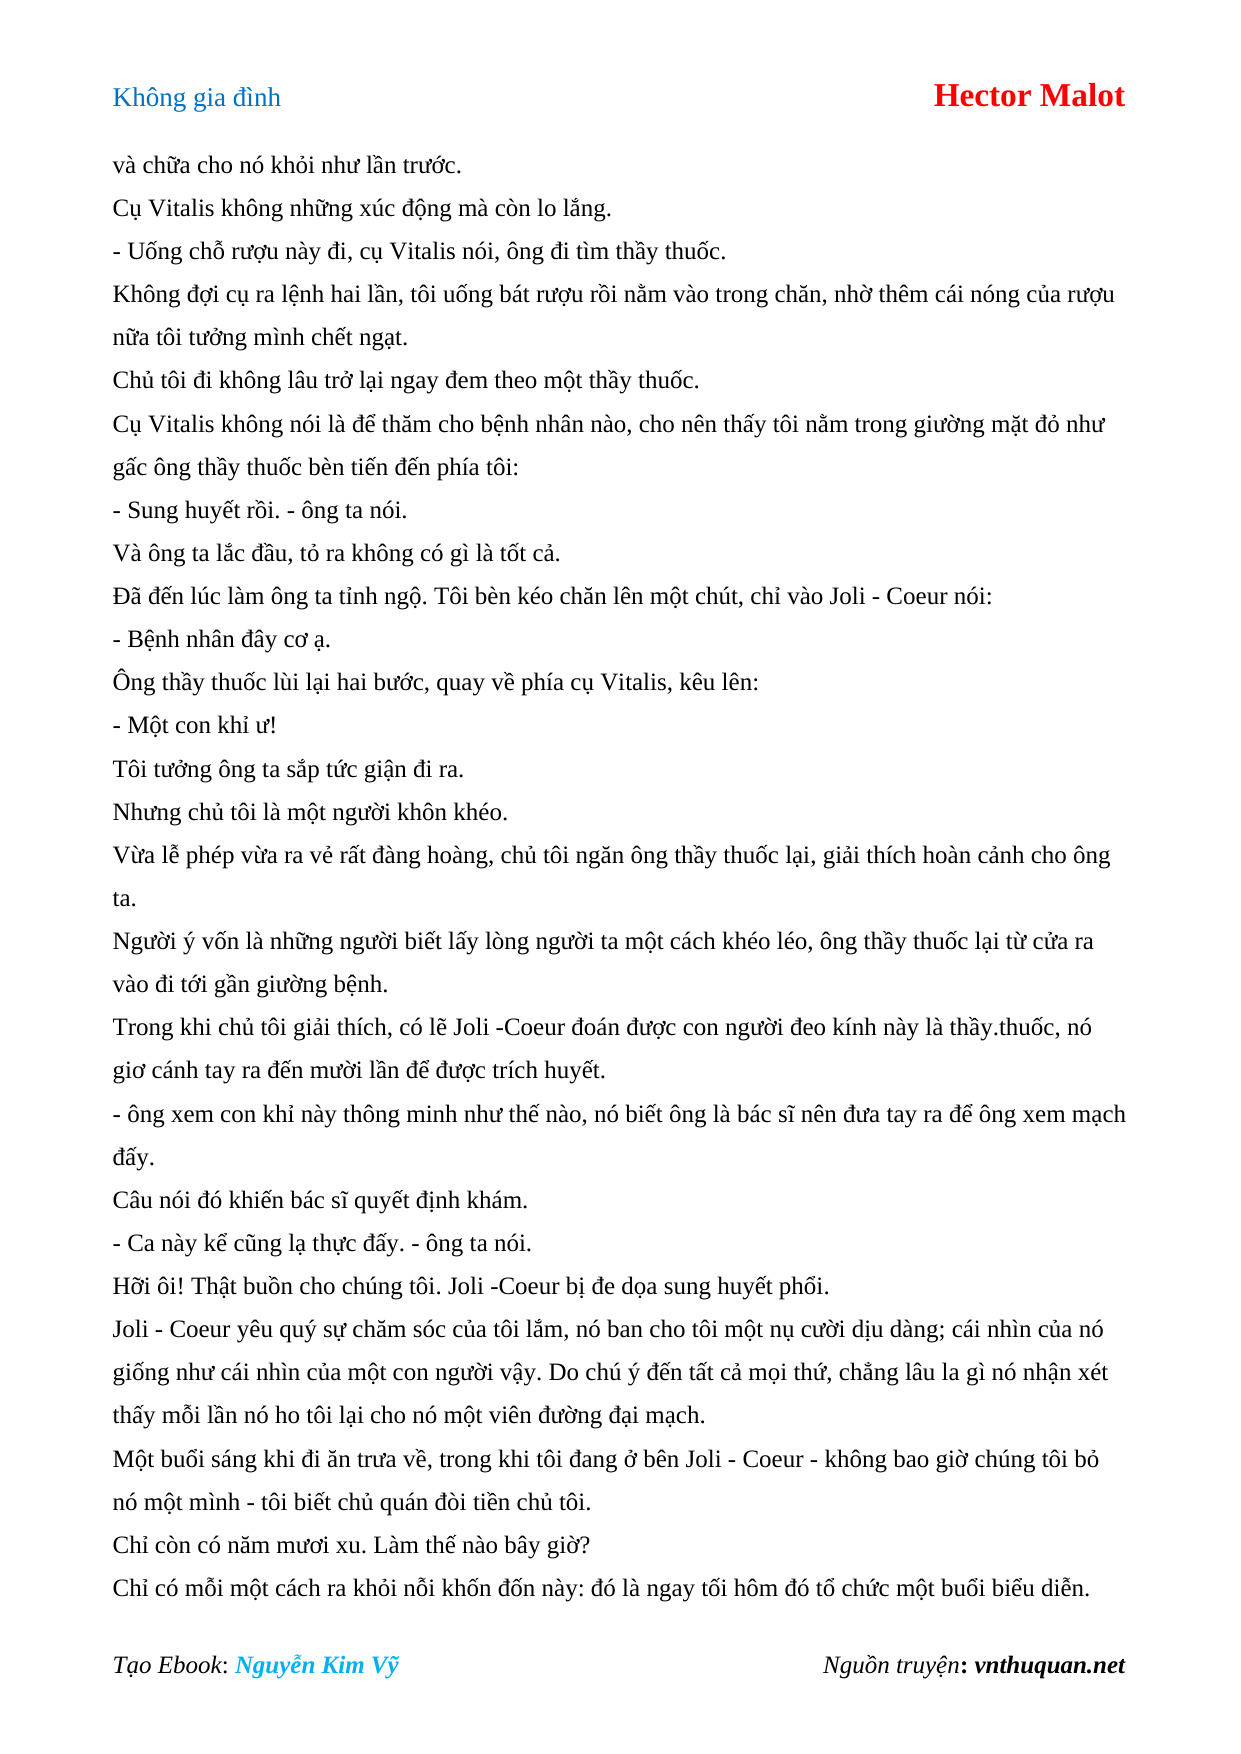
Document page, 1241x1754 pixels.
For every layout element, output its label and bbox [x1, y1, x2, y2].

text [112, 150, 1128, 1602]
